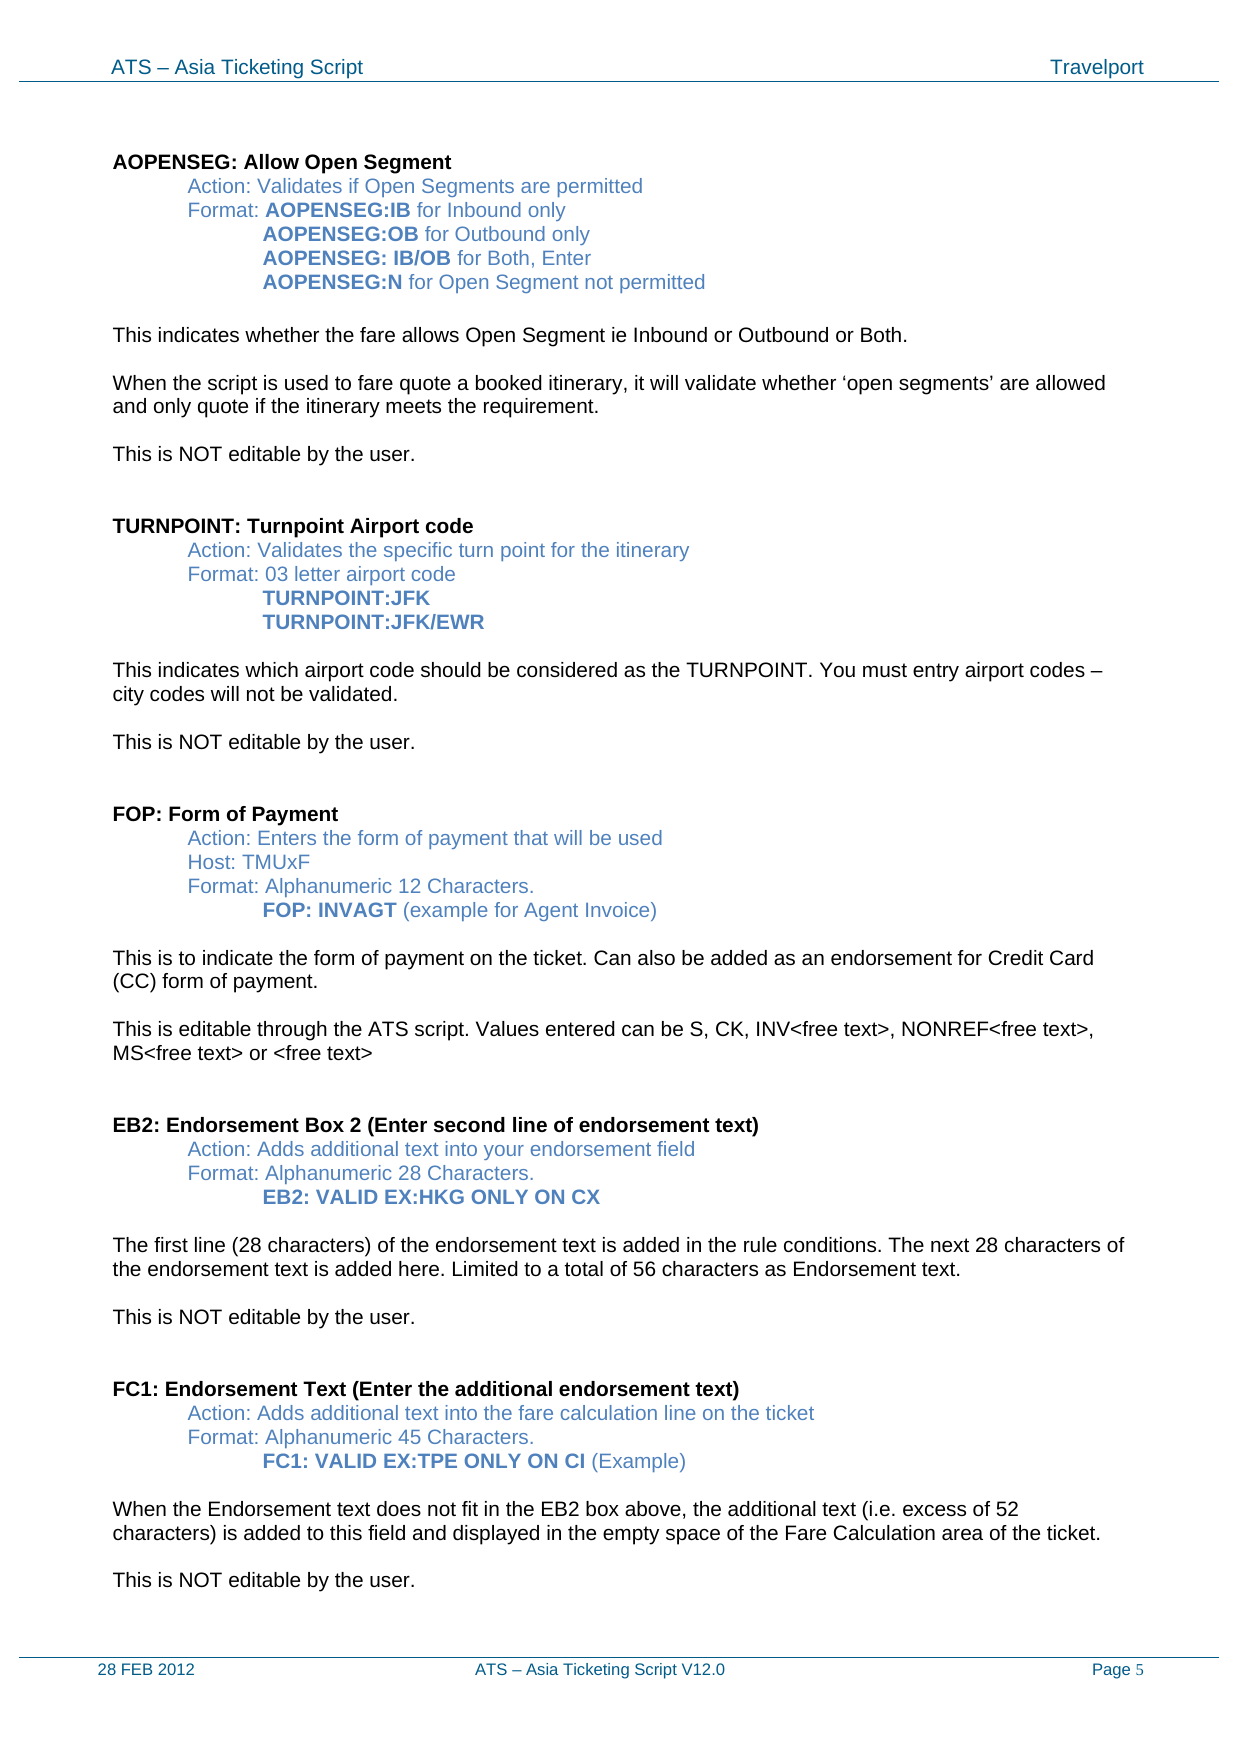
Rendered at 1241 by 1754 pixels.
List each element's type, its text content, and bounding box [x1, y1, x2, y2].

list This is NOT editable by the user. [112, 1568, 1128, 1592]
list FC1: VALID EX:TPE ONLY ON CI (Example) [187, 1448, 1128, 1472]
list This is editable through the ATS script. Values entered can be S, CK, INV<free text>, NONREF<free text>, MS<free text> or <free text> [112, 1017, 1128, 1065]
picture [121, 1664, 130, 1675]
list Format: 03 letter airport code [187, 562, 1128, 586]
list Host: TMUxF [112, 849, 1128, 873]
list Action: Validates if Open Segments are permitted [187, 174, 1128, 198]
list This is to indicate the form of payment on the ticket. Can also be added as an endorsement for Credit Card (CC) form of payment. [112, 945, 1128, 993]
text FC1: Endorsement Text (Enter the additional endorsement text) [112, 1377, 1128, 1401]
list This is NOT editable by the user. [112, 442, 1128, 466]
text TURNPOINT: Turnpoint Airport code [112, 514, 1128, 538]
list AOPENSEG:OB for Outbound only [187, 222, 1128, 246]
picture [612, 1666, 618, 1675]
text EB2: Endorsement Box 2 (Enter second line of endorsement text) [112, 1113, 1128, 1137]
list This indicates which airport code should be considered as the TURNPOINT. You must entry airport codes – city codes will not be validated. [112, 658, 1128, 706]
list EB2: VALID EX:HKG ONLY ON CX [187, 1185, 1128, 1209]
list This indicates whether the fare allows Open Segment ie Inbound or Outbound or Both. [112, 322, 1128, 346]
list AOPENSEG:N for Open Segment not permitted [187, 270, 1128, 294]
list Action: Adds additional text into the fare calculation line on the ticket [112, 1401, 1128, 1424]
text Action: Validates the specific turn point for the itinerary [112, 538, 1128, 562]
list Format: AOPENSEG:IB for Inbound only [187, 198, 1128, 222]
list AOPENSEG: IB/OB for Both, Enter [187, 246, 1128, 270]
list The first line (28 characters) of the endorsement text is added in the rule conditions. The next 28 characters of the endorsement text is added here. Limited to a total of 56 characters as Endorsement text. [112, 1233, 1128, 1281]
text FOP: Form of Payment [112, 802, 1128, 826]
list TURNPOINT:JFK [187, 586, 1128, 610]
list FOP: INVAGT (example for Agent Invoice) [187, 897, 1128, 921]
list Format: Alphanumeric 28 Characters. [112, 1161, 1128, 1185]
list Action: Enters the form of payment that will be used [112, 826, 1128, 849]
list This is NOT editable by the user. [112, 730, 1128, 754]
list Format: Alphanumeric 45 Characters. [112, 1424, 1128, 1448]
list When the script is used to fare quote a booked itinerary, it will validate whether ‘open segments’ are allowed and only quote if the itinerary meets the requirement. [112, 370, 1128, 418]
list When the Endorsement text does not fit in the EB2 box above, the additional text (i.e. excess of 52 characters) is added to this field and displayed in the empty space of the Fare Calculation area of the ticket. [112, 1496, 1128, 1544]
picture [131, 1664, 140, 1675]
list Format: Alphanumeric 12 Characters. [112, 873, 1128, 897]
list This is NOT editable by the user. [112, 1305, 1128, 1329]
list Action: Adds additional text into your endorsement field [112, 1137, 1128, 1161]
list TURNPOINT:JFK/EWR [187, 610, 1128, 634]
text AOPENSEG: Allow Open Segment [112, 150, 1128, 174]
